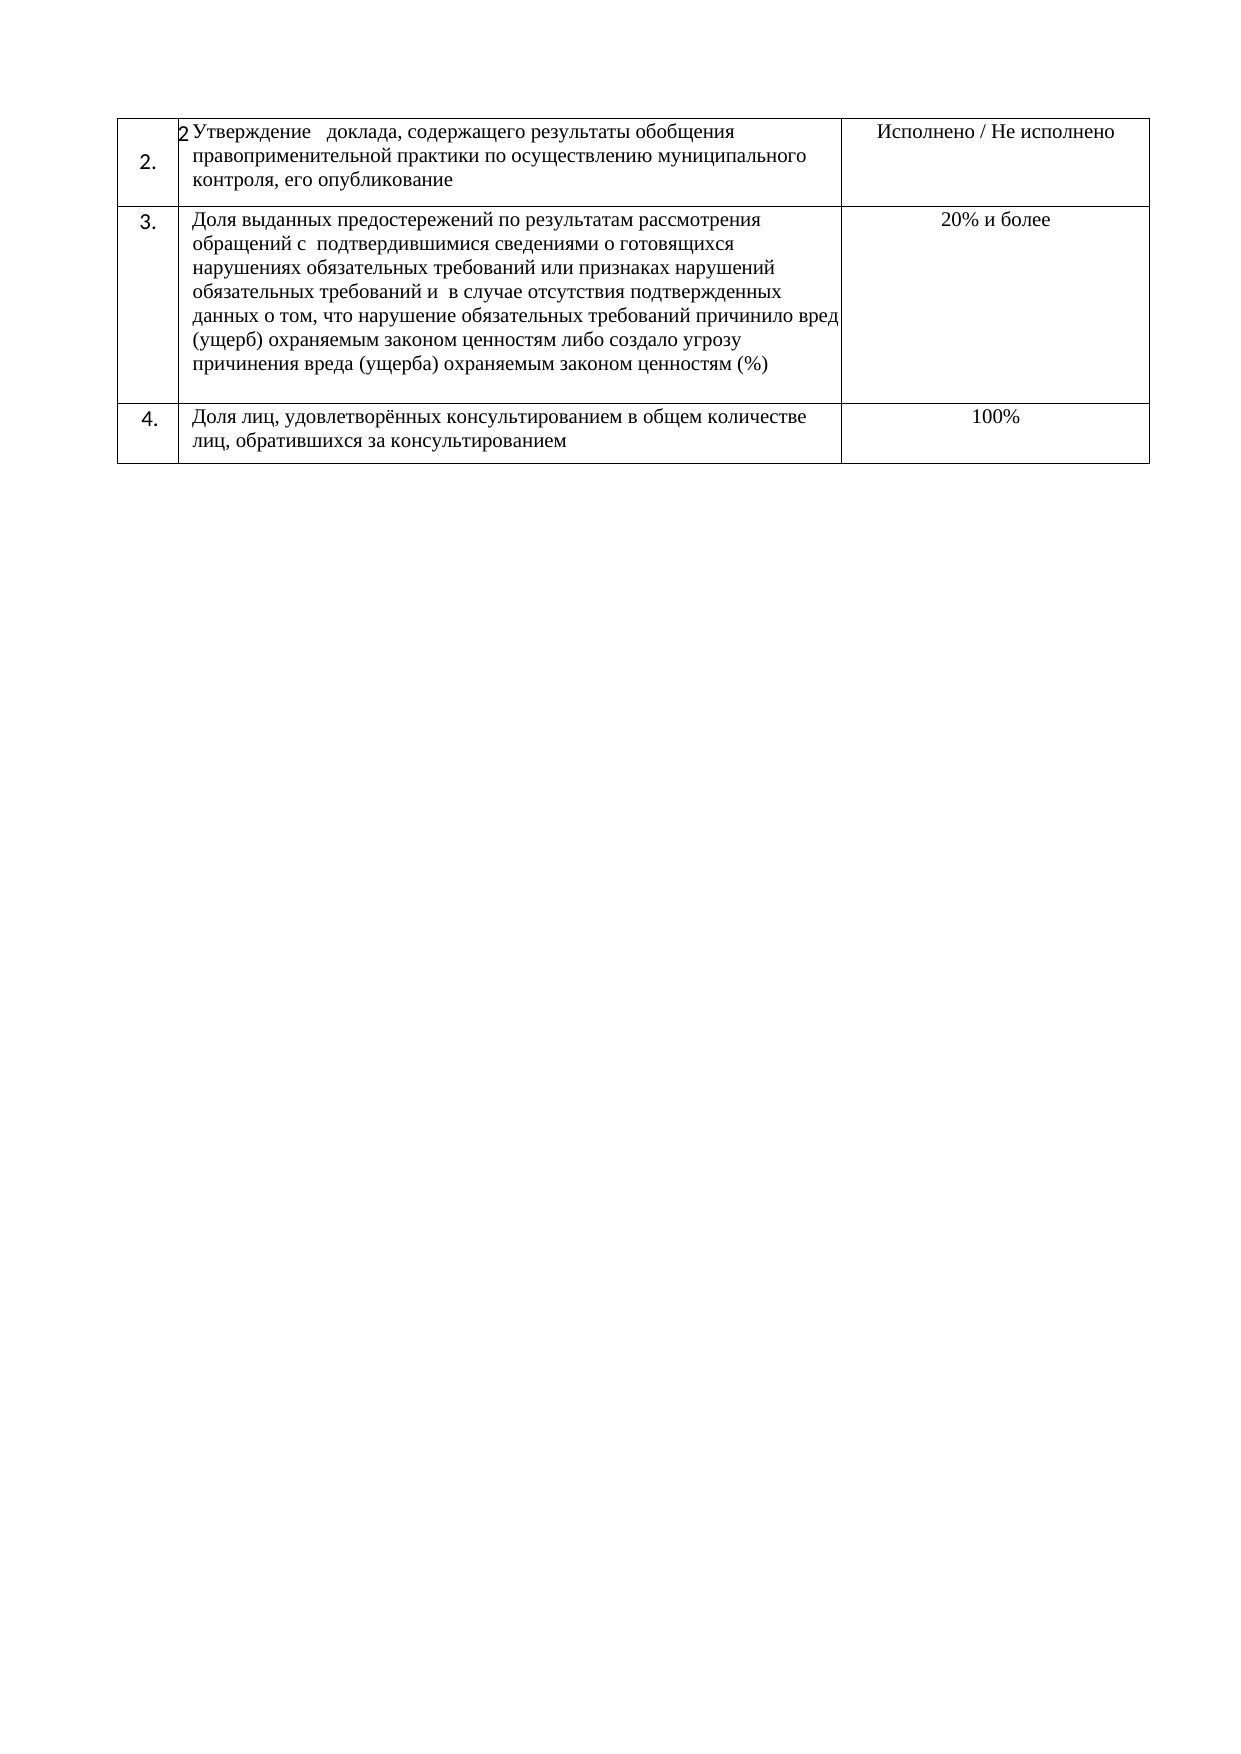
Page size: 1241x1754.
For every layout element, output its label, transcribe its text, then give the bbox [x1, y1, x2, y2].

table_cell 22. [118, 119, 178, 206]
table_cell Исполнено / Не исполнено [842, 119, 1149, 206]
table_cell Доля выданных предостережений по результатам рассмотрения обращений с подтвердившимися сведениями о готовящихся нарушениях обязательных требований или признаках нарушений обязательных требований и в случае отсутствия подтвержденных данных о том, что нарушение обязательных требований причинило вред (ущерб) охраняемым законом ценностям либо создало угрозу причинения вреда (ущерба) охраняемым законом ценностям (%) [179, 207, 841, 403]
table_cell Доля лиц, удовлетворённых консультированием в общем количестве лиц, обратившихся за консультированием [179, 404, 841, 463]
table_cell 4. [118, 404, 178, 463]
table_cell 3. [118, 207, 178, 403]
table_cell Утверждение доклада, содержащего результаты обобщения правоприменительной практики по осуществлению муниципального контроля, его опубликование [179, 119, 841, 206]
table_cell 20% и более [842, 207, 1149, 403]
table_cell 100% [842, 404, 1149, 463]
